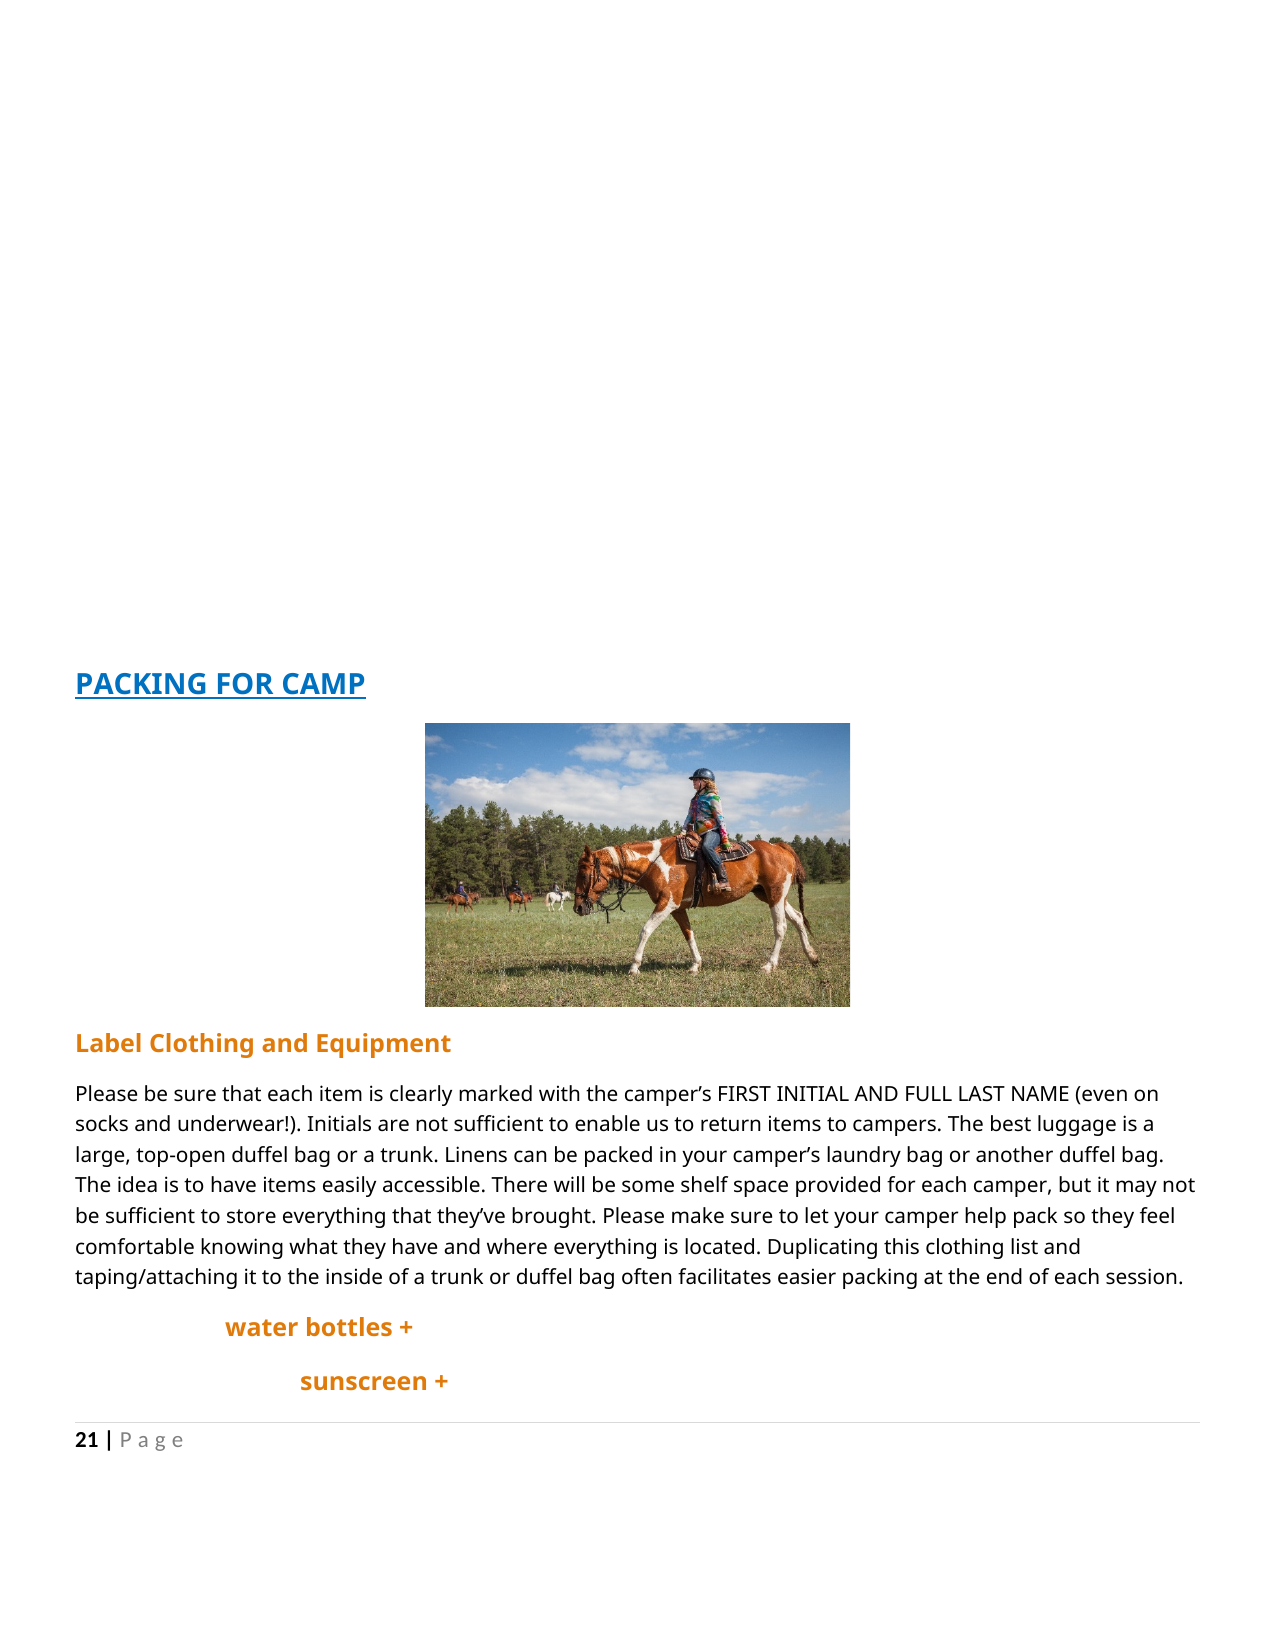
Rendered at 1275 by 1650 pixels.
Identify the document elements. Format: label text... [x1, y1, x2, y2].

text Label Clothing and Equipment [75, 1025, 1200, 1059]
picture [425, 723, 851, 1007]
text PACKING FOR CAMP [75, 663, 1200, 703]
text water bottles + [150, 1310, 1200, 1344]
text sunscreen + [75, 1363, 1200, 1397]
text Please be sure that each item is clearly marked with the camper’s FIRST INITIAL AND FULL LAST NAME (even on socks and underwear!). Initials are not sufficient to enable us to return items to campers. The best luggage is a large, top-open duffel bag or a trunk. Linens can be packed in your camper’s laundry bag or another duffel bag. The idea is to have items easily accessible. There will be some shelf space provided for each camper, but it may not be sufficient to store everything that they’ve brought. Please make sure to let your camper help pack so they feel comfortable knowing what they have and where everything is located. Duplicating this clothing list and taping/attaching it to the inside of a trunk or duffel bag often facilitates easier packing at the end of each session. [75, 1079, 1200, 1291]
